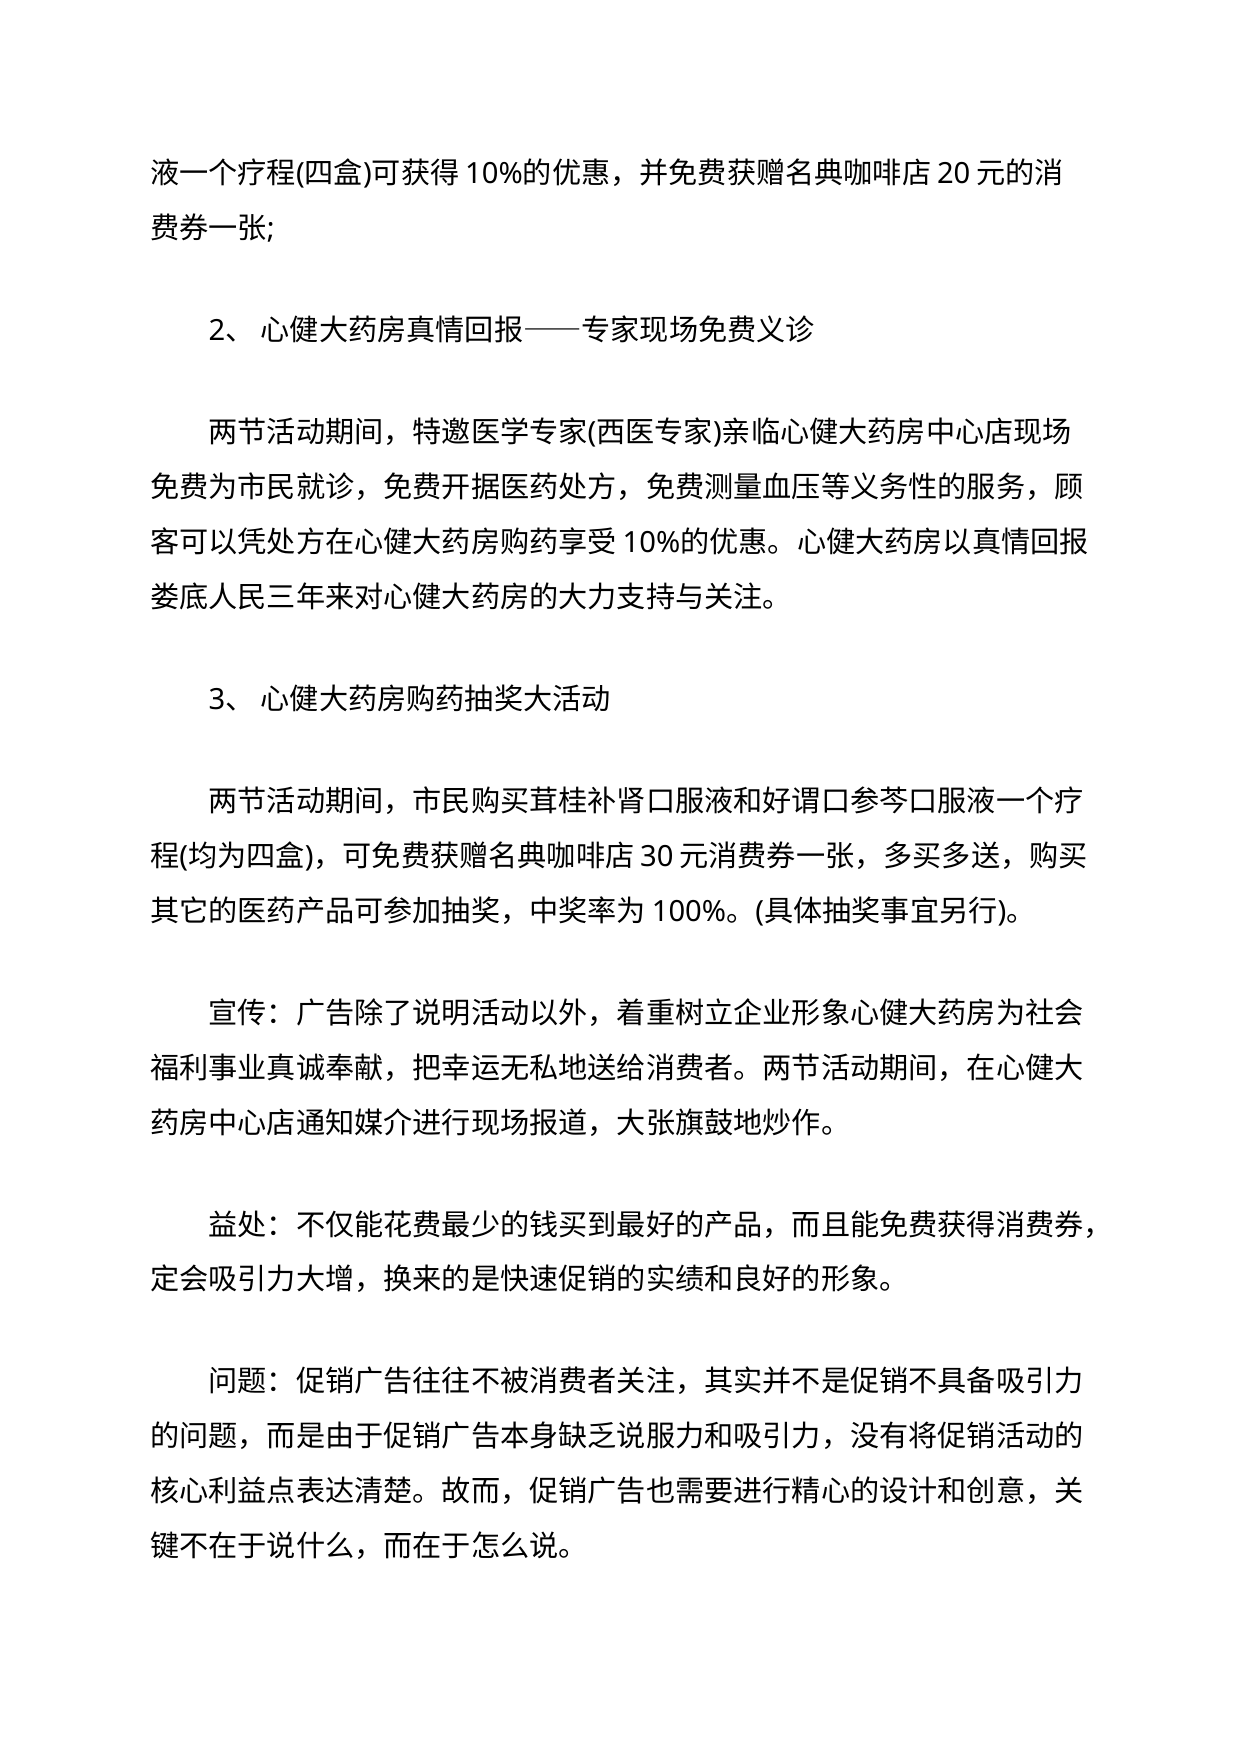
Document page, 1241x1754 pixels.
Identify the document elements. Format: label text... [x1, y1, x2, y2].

text 宣传：广告除了说明活动以外，着重树立企业形象心健大药房为社会福利事业真诚奉献，把幸运无私地送给消费者。两节活动期间，在心健大药房中心店通知媒介进行现场报道，大张旗鼓地炒作。 [150, 989, 1090, 1142]
text 两节活动期间，特邀医学专家(西医专家)亲临心健大药房中心店现场免费为市民就诊，免费开据医药处方，免费测量血压等义务性的服务，顾客可以凭处方在心健大药房购药享受10%的优惠。心健大药房以真情回报娄底人民三年来对心健大药房的大力支持与关注。 [150, 409, 1090, 616]
text 3、 心健大药房购药抽奖大活动 [150, 676, 1090, 718]
text 两节活动期间，市民购买茸桂补肾口服液和好谓口参芩口服液一个疗程(均为四盒)，可免费获赠名典咖啡店30元消费券一张，多买多送，购买其它的医药产品可参加抽奖，中奖率为100%。(具体抽奖事宜另行)。 [150, 778, 1090, 930]
text 益处：不仅能花费最少的钱买到最好的产品，而且能免费获得消费券，定会吸引力大增，换来的是快速促销的实绩和良好的形象。 [150, 1201, 1090, 1298]
text 2、 心健大药房真情回报——专家现场免费义诊 [150, 307, 1090, 349]
text 问题：促销广告往往不被消费者关注，其实并不是促销不具备吸引力的问题，而是由于促销广告本身缺乏说服力和吸引力，没有将促销活动的核心利益点表达清楚。故而，促销广告也需要进行精心的设计和创意，关键不在于说什么，而在于怎么说。 [150, 1358, 1090, 1565]
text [150, 150, 1090, 247]
